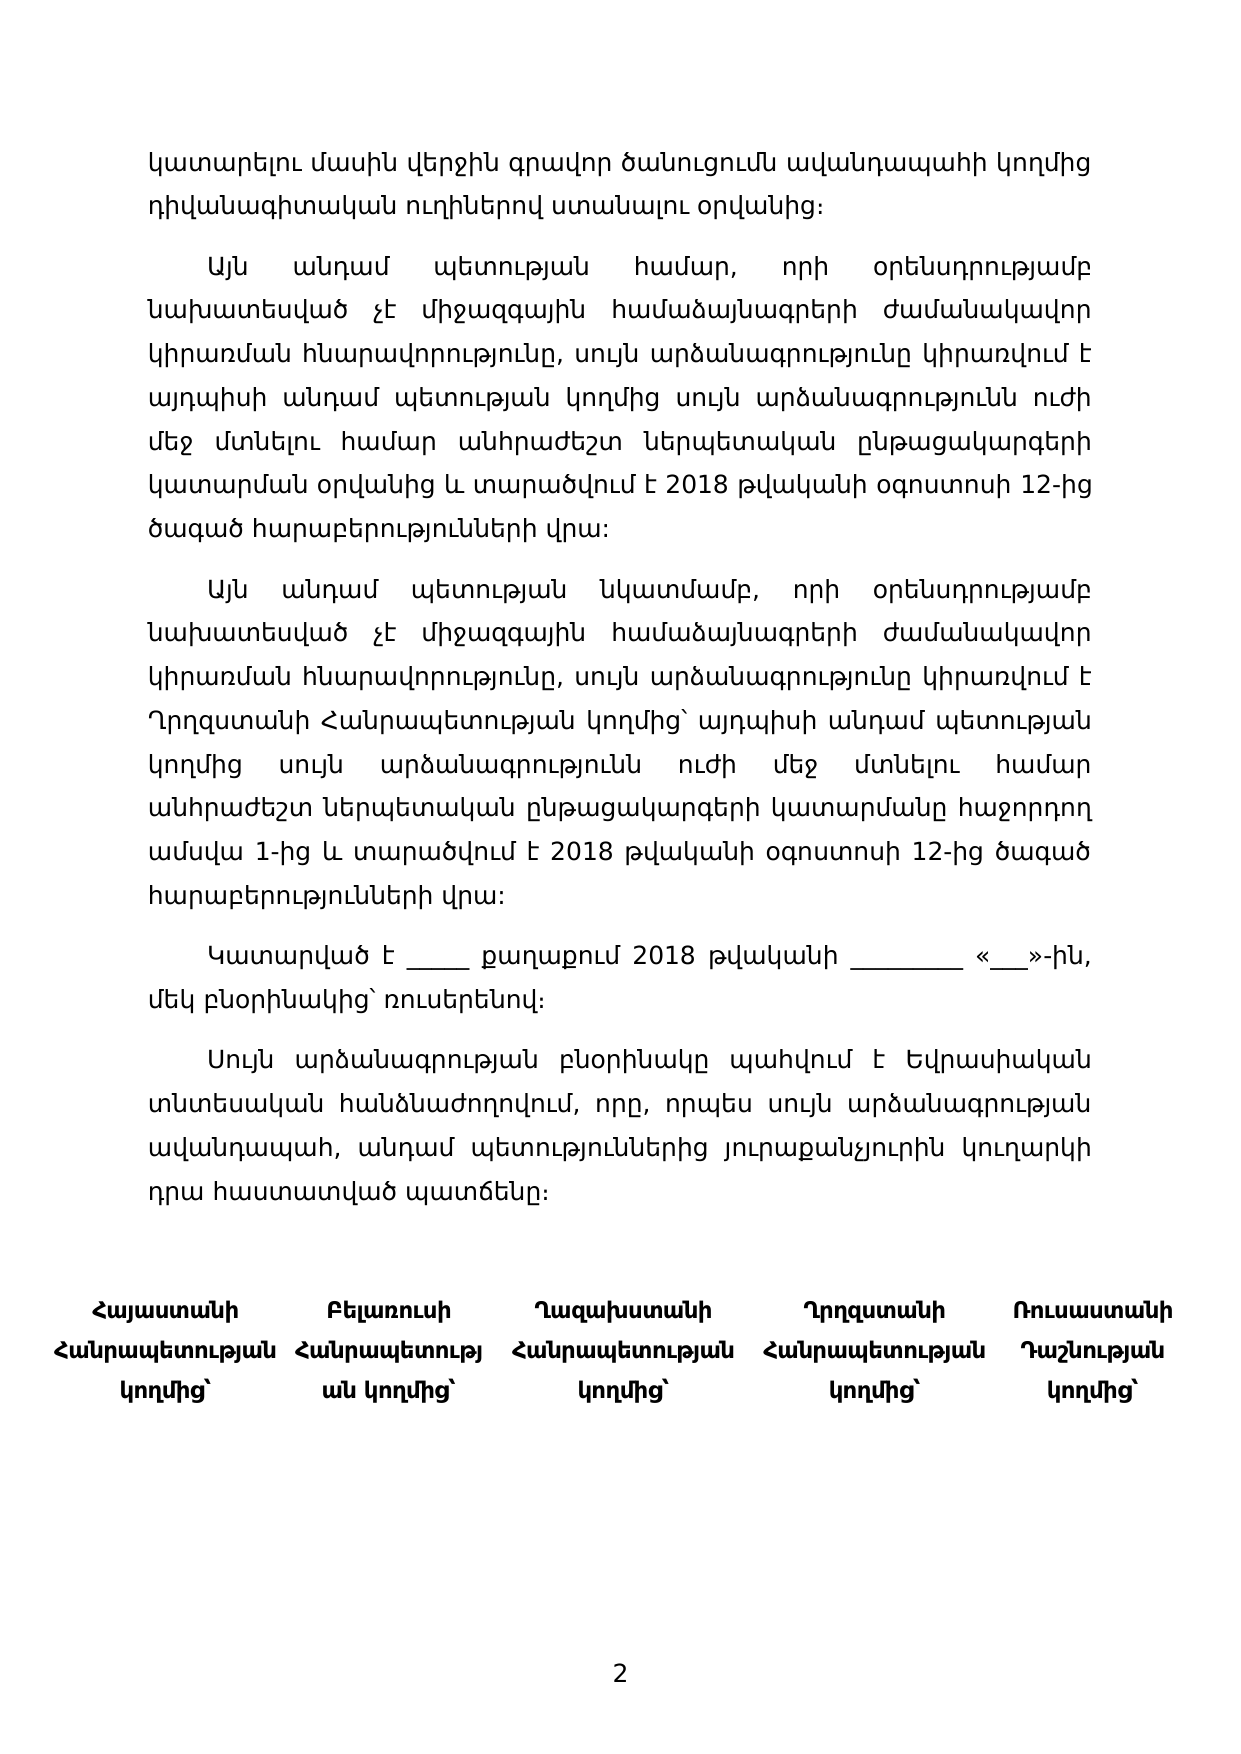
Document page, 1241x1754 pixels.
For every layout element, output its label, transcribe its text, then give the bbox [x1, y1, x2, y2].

table_header Հայաստանի Հանրապետության կողմից՝ [53, 1298, 284, 1439]
table_header Բելառուսի Հանրապետության կողմից՝ [285, 1298, 502, 1439]
text Այն անդամ պետության նկատմամբ, որի օրենսդրությամբ նախատեսված չէ միջազգային համաձայնագրերի ժամանակավոր կիրառման հնարավորությունը, սույն արձանագրությունը կիրառվում է Ղրղզստանի Հանրապետության կողմից՝ այդպիսի անդամ պետության կողմից սույն արձանագրությունն ուժի մեջ մտնելու համար անհրաժեշտ ներպետական ընթացակարգերի կատարմանը հաջորդող ամսվա 1-ից և տարածվում է 2018 թվականի օգոստոսի 12-ից ծագած հարաբերությունների վրա: [148, 575, 1092, 910]
text Սույն արձանագրության բնօրինակը պահվում է Եվրասիական տնտեսական հանձնաժողովում, որը, որպես սույն արձանագրության ավանդապահ, անդամ պետություններից յուրաքանչյուրին կուղարկի դրա հաստատված պատճենը։ [148, 1046, 1092, 1206]
table_header Ղազախստանի Հանրապետության կողմից՝ [503, 1298, 751, 1439]
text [148, 148, 1092, 221]
text Կատարված է _____ քաղաքում 2018 թվականի _________ «___»-ին, մեկ բնօրինակից՝ ռուսերենով։ [148, 941, 1092, 1014]
text Այն անդամ պետության համար, որի օրենսդրությամբ նախատեսված չէ միջազգային համաձայնագրերի ժամանակավոր կիրառման հնարավորությունը, սույն արձանագրությունը կիրառվում է այդպիսի անդամ պետության կողմից սույն արձանագրությունն ուժի մեջ մտնելու համար անհրաժեշտ ներպետական ընթացակարգերի կատարման օրվանից և տարածվում է 2018 թվականի օգոստոսի 12-ից ծագած հարաբերությունների վրա: [148, 252, 1092, 543]
table_header Ղրղզստանի Հանրապետության կողմից՝ [751, 1298, 998, 1439]
table_header Ռուսաստանի Դաշնության կողմից՝ [998, 1298, 1188, 1439]
